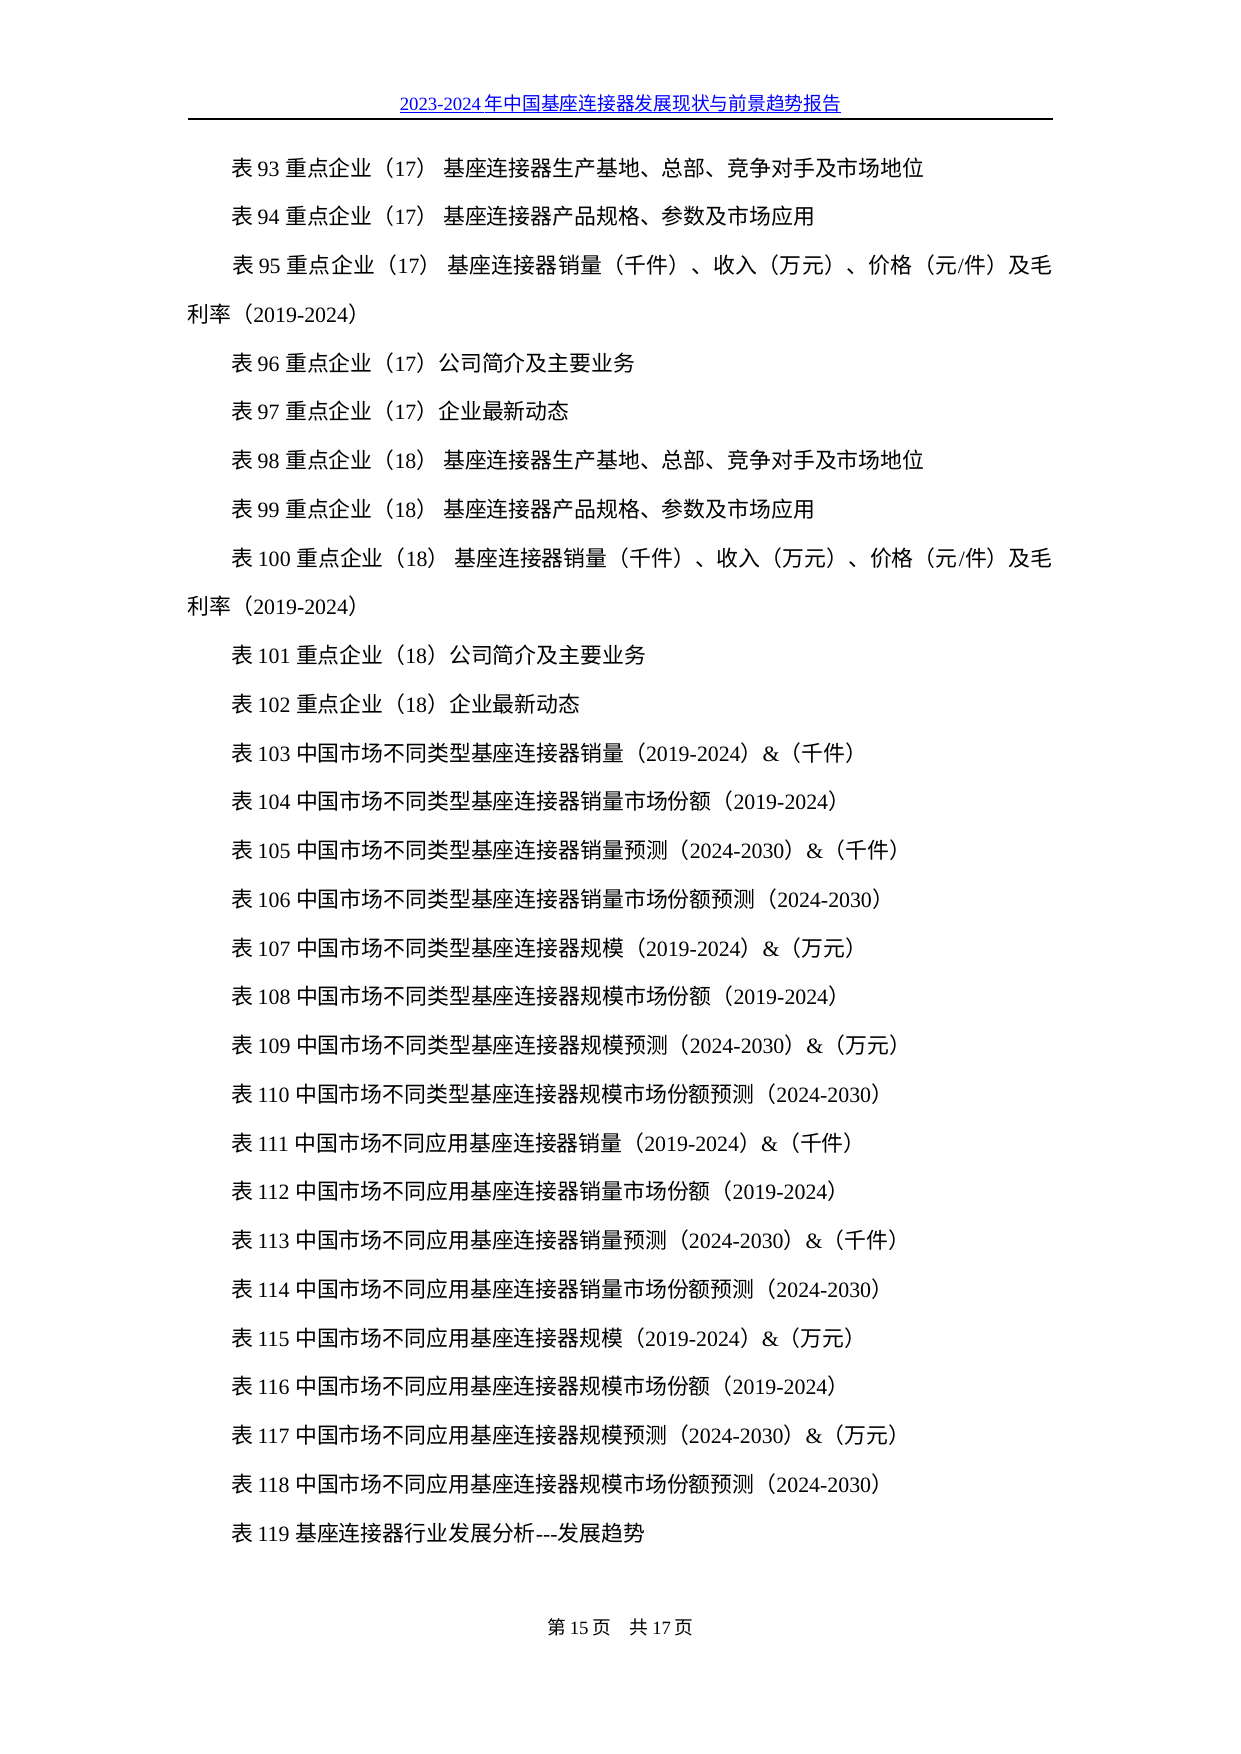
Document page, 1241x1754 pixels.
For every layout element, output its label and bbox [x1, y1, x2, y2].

text [187, 150, 1053, 1548]
